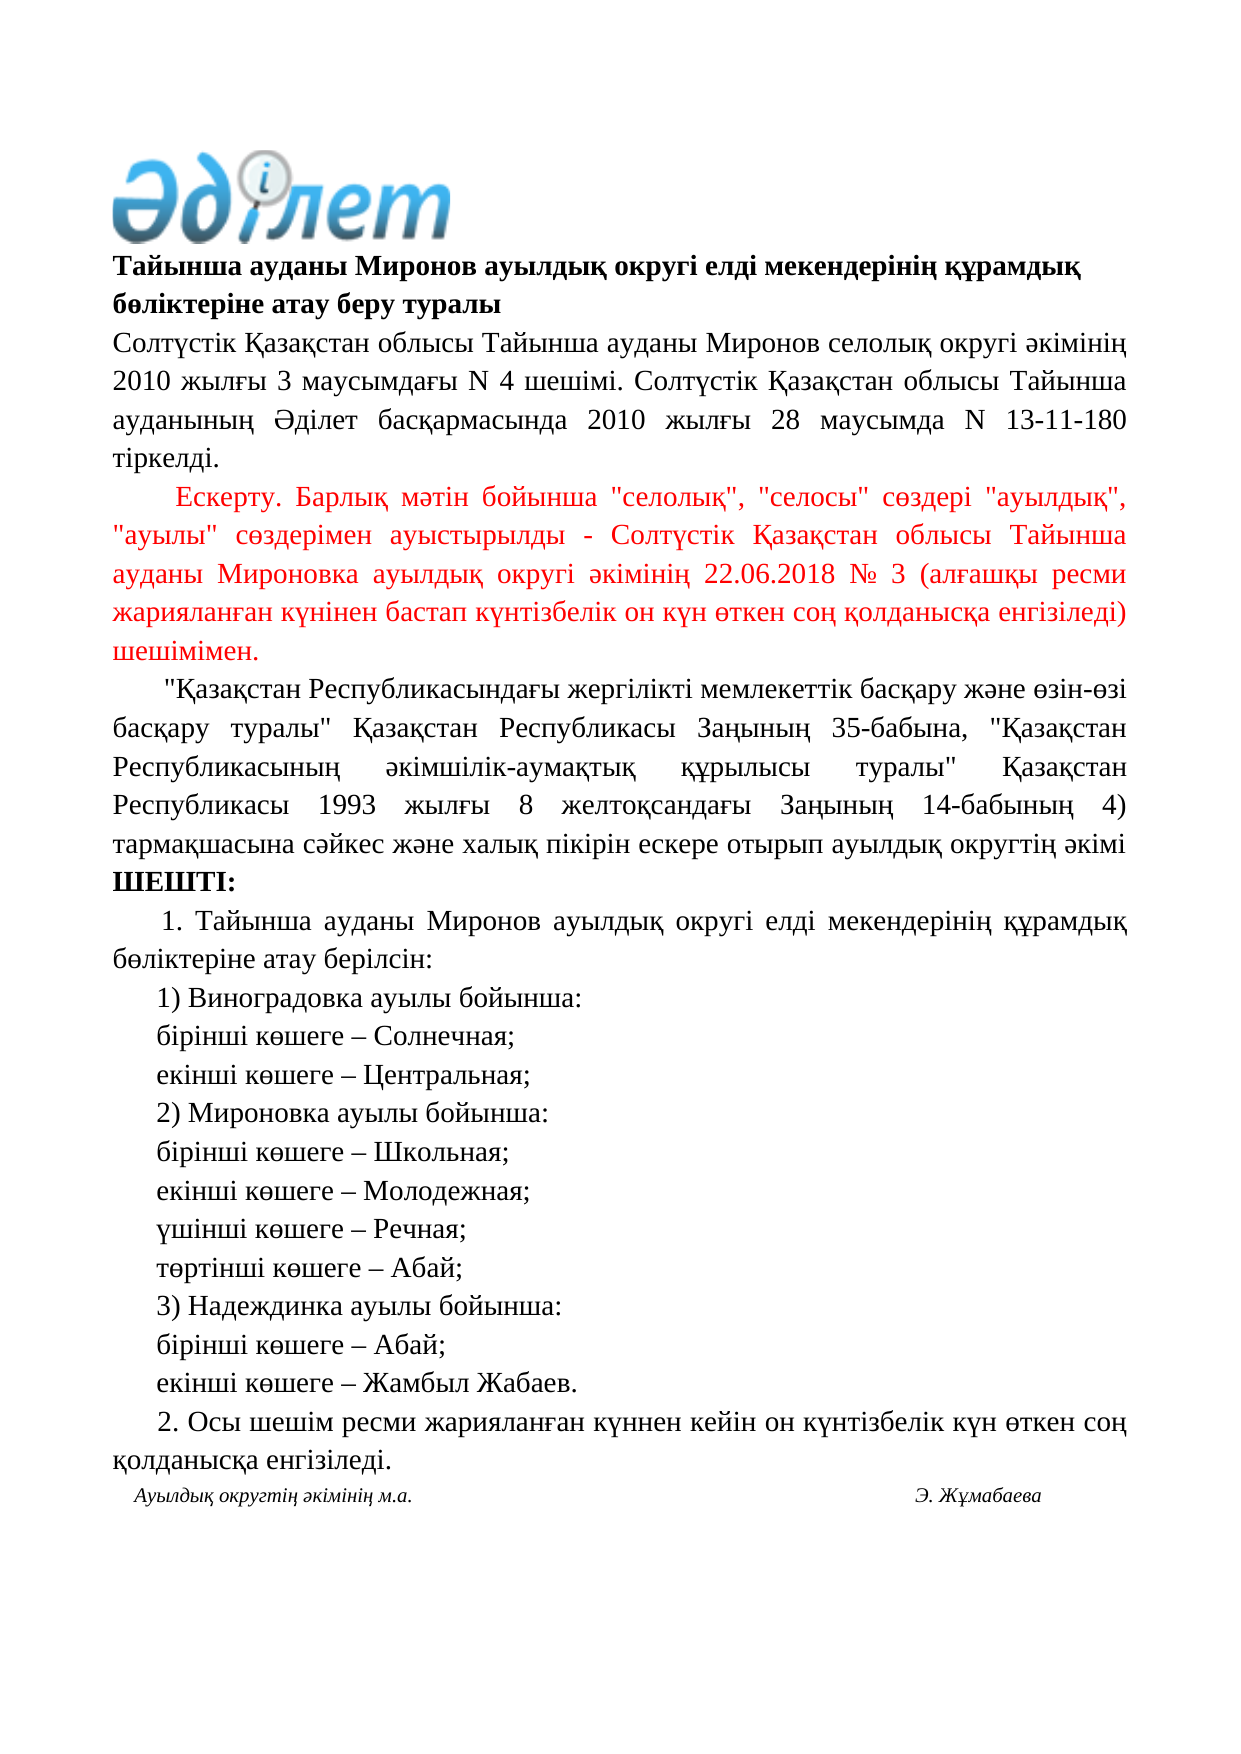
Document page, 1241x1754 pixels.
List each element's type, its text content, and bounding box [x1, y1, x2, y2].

text төртінші көшеге – Абай; [112, 1250, 1128, 1283]
text бірінші көшеге – Солнечная; [112, 1018, 1128, 1052]
text Тайынша ауданы Миронов ауылдық округі елді мекендерінің құрамдық бөліктеріне атау беру туралы [112, 248, 1128, 320]
picture [112, 150, 451, 244]
text 2. Осы шешім ресми жарияланған күннен кейін он күнтізбелік күн өткен соң қолданысқа енгізіледі. [112, 1404, 1128, 1476]
table_header Э. Жұмабаева [913, 1481, 1240, 1512]
table_header Ауылдық округтің әкімінің м.а. [101, 1481, 913, 1512]
text екінші көшеге – Жамбыл Жабаев. [112, 1365, 1128, 1399]
text 3) Надеждинка ауылы бойынша: [112, 1288, 1128, 1322]
text 1) Виноградовка ауылы бойынша: [112, 980, 1128, 1013]
text бірінші көшеге – Школьная; [112, 1134, 1128, 1168]
text екінші көшеге – Молодежная; [112, 1173, 1128, 1206]
text 1. Тайынша ауданы Миронов ауылдық округі елді мекендерінің құрамдық бөліктеріне атау берілсін: [112, 903, 1128, 975]
text 2) Мироновка ауылы бойынша: [112, 1096, 1128, 1129]
text екінші көшеге – Центральная; [112, 1057, 1128, 1091]
text үшінші көшеге – Речная; [112, 1211, 1128, 1245]
text бірінші көшеге – Абай; [112, 1327, 1128, 1360]
text "Қазақстан Республикасындағы жергілікті мемлекеттік басқару және өзін-өзі басқару туралы" Қазақстан Республикасы Заңының 35-бабына, "Қазақстан Республикасының әкімшілік-аумақтық құрылысы туралы" Қазақстан Республикасы 1993 жылғы 8 желтоқсандағы Заңының 14-бабының 4) тармақшасына сәйкес және халық пікірін ескере отырып ауылдық округтің әкімі ШЕШТІ: [112, 672, 1128, 898]
text Солтүстік Қазақстан облысы Тайынша ауданы Миронов селолық округі әкімінің 2010 жылғы 3 маусымдағы N 4 шешімі. Солтүстік Қазақстан облысы Тайынша ауданының Әділет басқармасында 2010 жылғы 28 маусымда N 13-11-180 тіркелді. [112, 325, 1128, 474]
text Ескерту. Барлық мәтін бойынша "селолық", "селосы" сөздері "ауылдық", "ауылы" сөздерімен ауыстырылды - Солтүстік Қазақстан облысы Тайынша ауданы Мироновка ауылдық округі әкімінің 22.06.2018 № 3 (алғашқы ресми жарияланған күнінен бастап күнтізбелік он күн өткен соң қолданысқа енгізіледі) шешімімен. [112, 479, 1128, 667]
